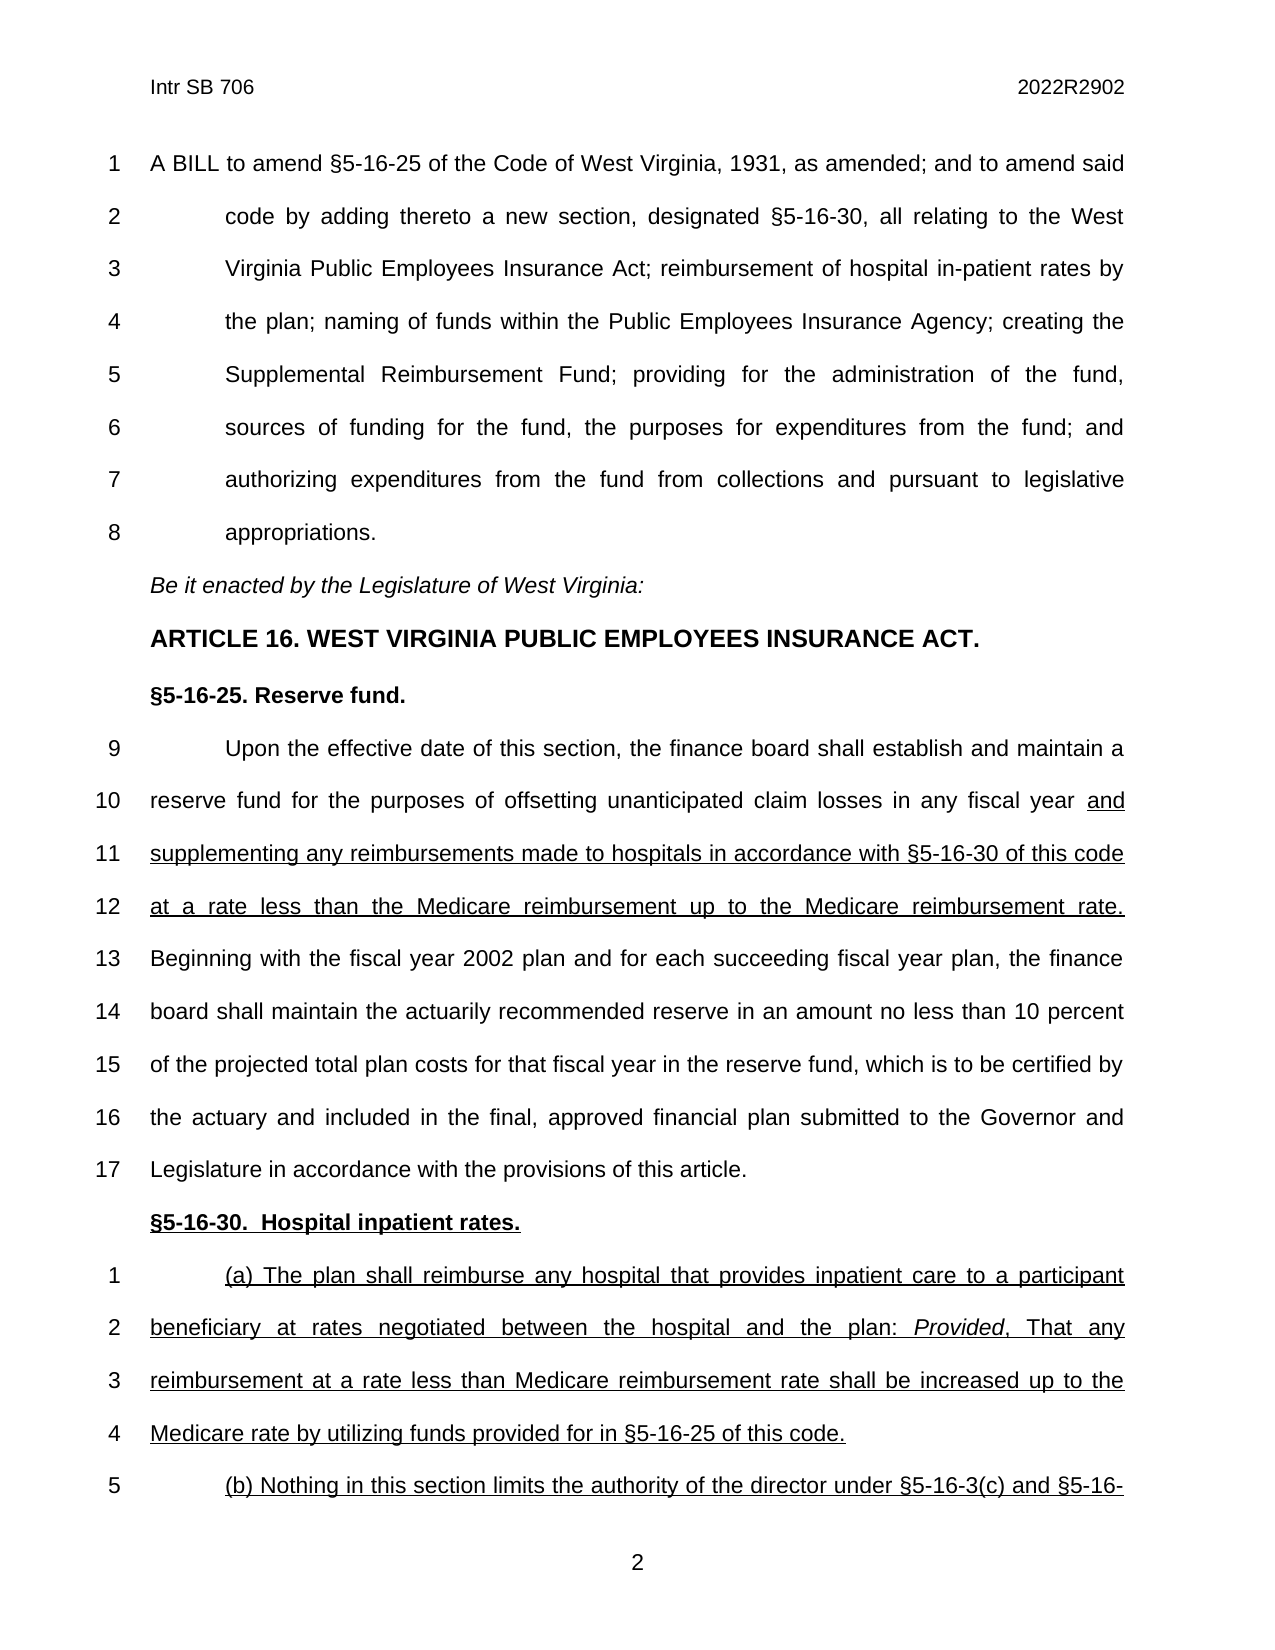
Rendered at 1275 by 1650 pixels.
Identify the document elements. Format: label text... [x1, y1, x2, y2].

subtitle §5-16-25. Reserve fund. [150, 682, 1125, 708]
text Upon the effective date of this section, the finance board shall establish and maintain a reserve fund for the purposes of offsetting unanticipated claim losses in any fiscal year and supplementing any reimbursements made to hospitals in accordance with §5-16-30 of this code at a rate less than the Medicare reimbursement up to the Medicare reimbursement rate. Beginning with the fiscal year 2002 plan and for each succeeding fiscal year plan, the finance board shall maintain the actuarily recommended reserve in an amount no less than 10 percent of the projected total plan costs for that fiscal year in the reserve fund, which is to be certified by the actuary and included in the final, approved financial plan submitted to the Governor and Legislature in accordance with the provisions of this article. [150, 864, 1125, 915]
subtitle ARTICLE 16. WEST VIRGINIA PUBLIC EMPLOYEES INSURANCE ACT. [150, 624, 1125, 653]
text (a) The plan shall reimburse any hospital that provides inpatient care to a participant beneficiary at rates negotiated between the hospital and the plan: Provided, That any reimbursement at a rate less than Medicare reimbursement rate shall be increased up to the Medicare rate by utilizing funds provided for in §5-16-25 of this code. [150, 1391, 1125, 1446]
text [150, 1472, 1125, 1499]
text Upon the effective date of this section, the finance board shall establish and maintain a reserve fund for the purposes of offsetting unanticipated claim losses in any fiscal year and supplementing any reimbursements made to hospitals in accordance with §5-16-30 of this code at a rate less than the Medicare reimbursement up to the Medicare reimbursement rate. Beginning with the fiscal year 2002 plan and for each succeeding fiscal year plan, the finance board shall maintain the actuarily recommended reserve in an amount no less than 10 percent of the projected total plan costs for that fiscal year in the reserve fund, which is to be certified by the actuary and included in the final, approved financial plan submitted to the Governor and Legislature in accordance with the provisions of this article. [150, 917, 1125, 1183]
text Be it enacted by the Legislature of West Virginia: [150, 572, 1125, 598]
text Upon the effective date of this section, the finance board shall establish and maintain a reserve fund for the purposes of offsetting unanticipated claim losses in any fiscal year and supplementing any reimbursements made to hospitals in accordance with §5-16-30 of this code at a rate less than the Medicare reimbursement up to the Medicare reimbursement rate. Beginning with the fiscal year 2002 plan and for each succeeding fiscal year plan, the finance board shall maintain the actuarily recommended reserve in an amount no less than 10 percent of the projected total plan costs for that fiscal year in the reserve fund, which is to be certified by the actuary and included in the final, approved financial plan submitted to the Governor and Legislature in accordance with the provisions of this article. [150, 734, 1125, 863]
title A BILL to amend §5-16-25 of the Code of West Virginia, 1931, as amended; and to amend said code by adding thereto a new section, designated §5-16-30, all relating to the West Virginia Public Employees Insurance Act; reimbursement of hospital in-patient rates by the plan; naming of funds within the Public Employees Insurance Agency; creating the Supplemental Reimbursement Fund; providing for the administration of the fund, sources of funding for the fund, the purposes for expenditures from the fund; and authorizing expenditures from the fund from collections and pursuant to legislative appropriations. [150, 150, 1125, 545]
subtitle §5-16-30. Hospital inpatient rates. [150, 1209, 1125, 1235]
text (a) The plan shall reimburse any hospital that provides inpatient care to a participant beneficiary at rates negotiated between the hospital and the plan: Provided, That any reimbursement at a rate less than Medicare reimbursement rate shall be increased up to the Medicare rate by utilizing funds provided for in §5-16-25 of this code. [150, 1262, 1125, 1337]
text (a) The plan shall reimburse any hospital that provides inpatient care to a participant beneficiary at rates negotiated between the hospital and the plan: Provided, That any reimbursement at a rate less than Medicare reimbursement rate shall be increased up to the Medicare rate by utilizing funds provided for in §5-16-25 of this code. [150, 1338, 1125, 1390]
